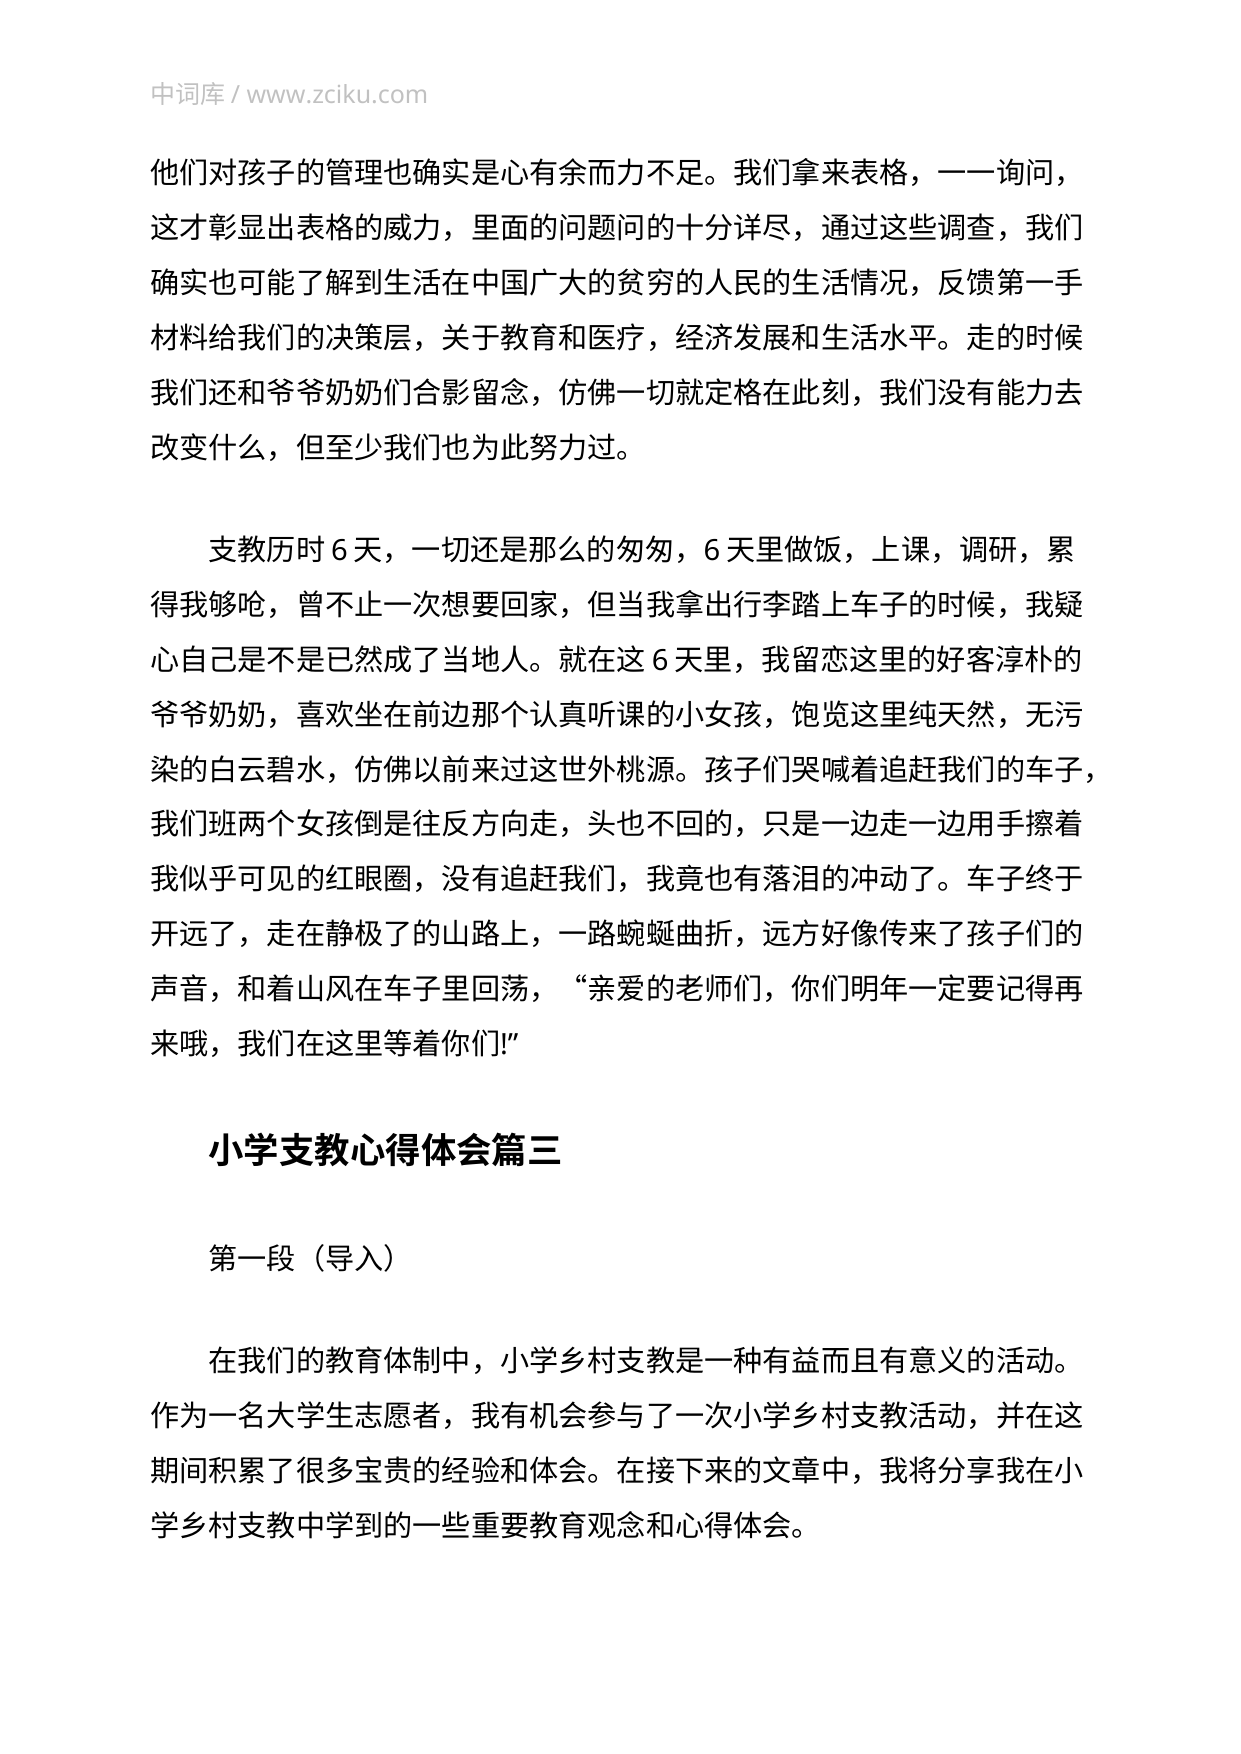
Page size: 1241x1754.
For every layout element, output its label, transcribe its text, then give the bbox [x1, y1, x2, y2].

text 小学支教心得体会篇三 [150, 1122, 1090, 1174]
text 第一段（导入） [150, 1236, 1090, 1278]
text 在我们的教育体制中，小学乡村支教是一种有益而且有意义的活动。作为一名大学生志愿者，我有机会参与了一次小学乡村支教活动，并在这期间积累了很多宝贵的经验和体会。在接下来的文章中，我将分享我在小学乡村支教中学到的一些重要教育观念和心得体会。 [150, 1338, 1090, 1545]
text 支教历时6天，一切还是那么的匆匆，6天里做饭，上课，调研，累得我够呛，曾不止一次想要回家，但当我拿出行李踏上车子的时候，我疑心自己是不是已然成了当地人。就在这6天里，我留恋这里的好客淳朴的爷爷奶奶，喜欢坐在前边那个认真听课的小女孩，饱览这里纯天然，无污染的白云碧水，仿佛以前来过这世外桃源。孩子们哭喊着追赶我们的车子，我们班两个女孩倒是往反方向走，头也不回的，只是一边走一边用手擦着我似乎可见的红眼圈，没有追赶我们，我竟也有落泪的冲动了。车子终于开远了，走在静极了的山路上，一路蜿蜒曲折，远方好像传来了孩子们的声音，和着山风在车子里回荡，“亲爱的老师们，你们明年一定要记得再来哦，我们在这里等着你们!” [150, 526, 1090, 1063]
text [150, 150, 1090, 467]
